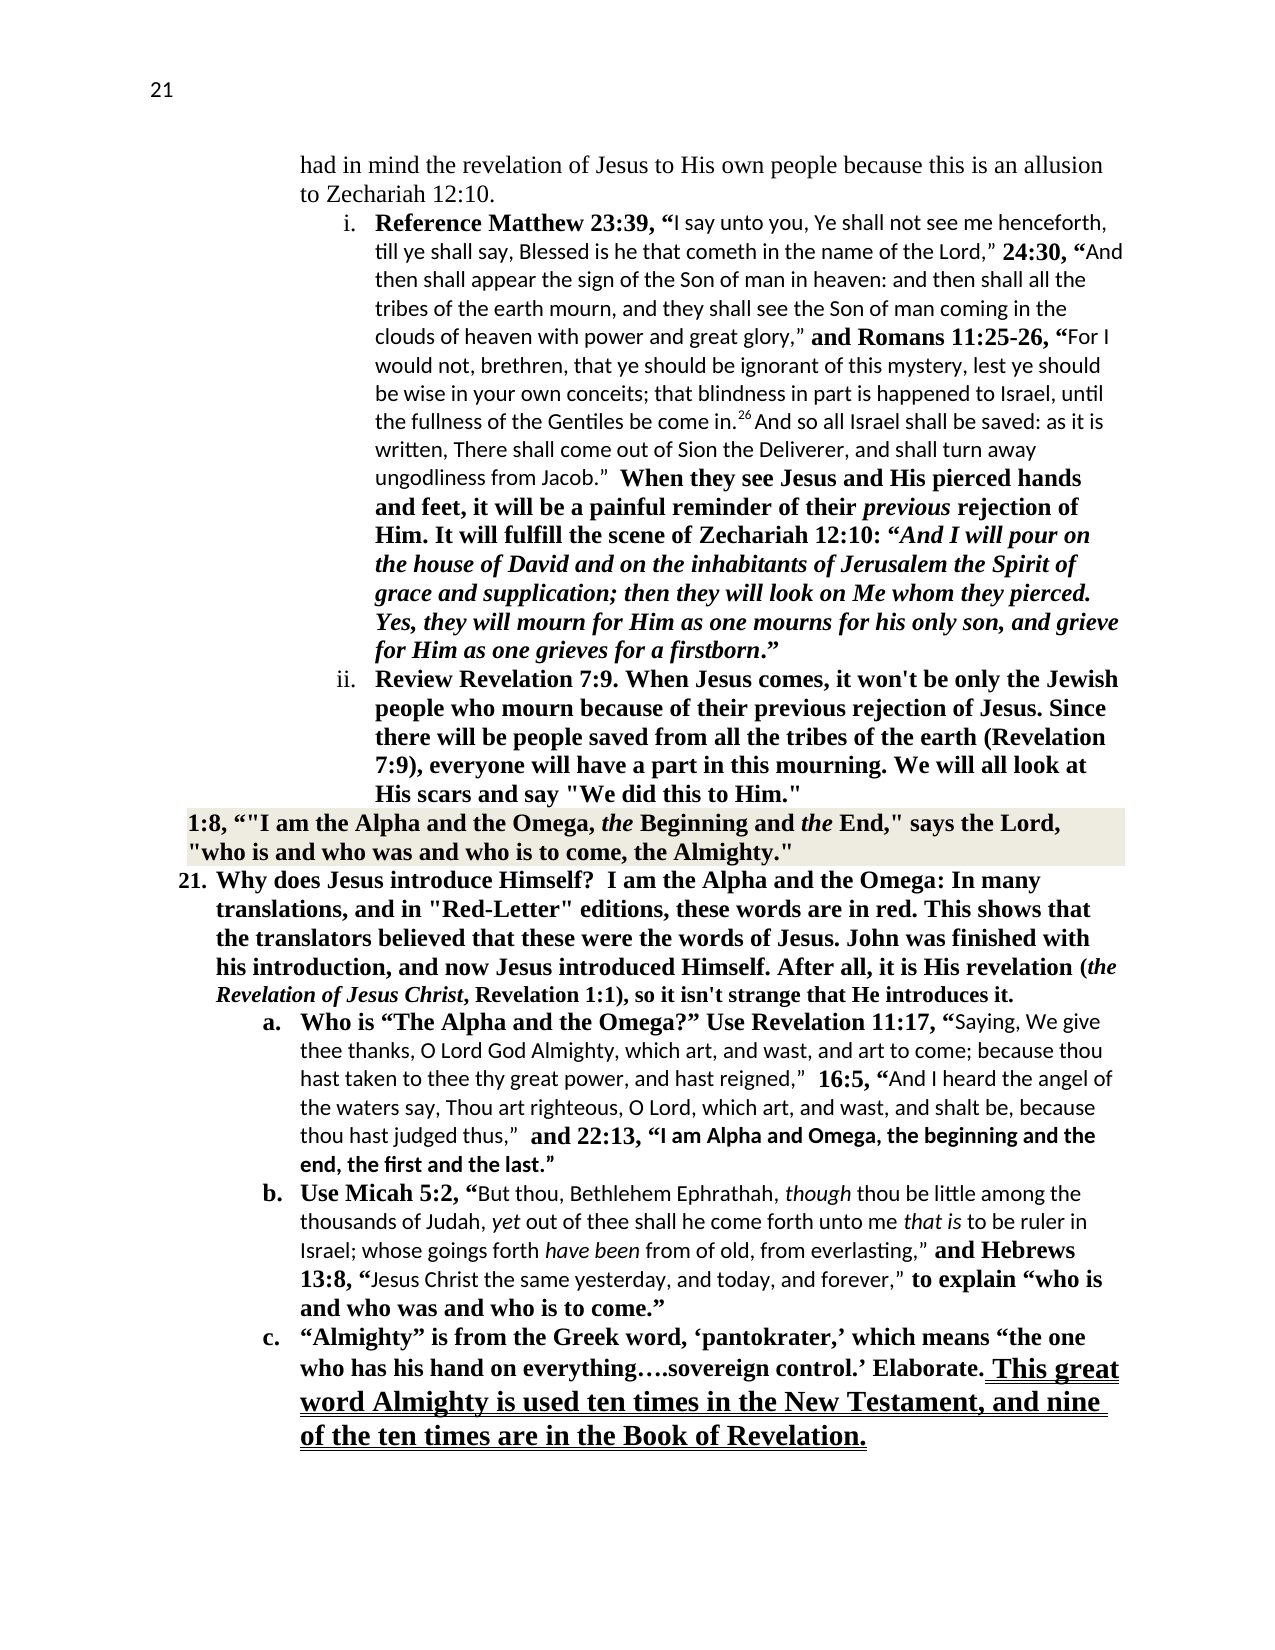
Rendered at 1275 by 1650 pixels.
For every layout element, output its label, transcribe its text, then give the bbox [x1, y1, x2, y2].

list Couple verse 7, even those who pierced him, with Zechariah 12:10, “ And I will pour upon the house of David, and upon the inhabitants of Jerusalem, the spirit of grace and of supplications: and they shall look upon me whom they have pierced, and they shall mourn for him, as one mourneth for his only son, and shall be in bitterness for him, as one that is in bitterness for his firstborn.” Even they who pierced Him: When Jesus comes, it will be a particularly meaningful revelation for the Jewish people. Of course, it was not the Jews alone who pierced Him. But we know John had in mind the revelation of Jesus to His own people because this is an allusion to Zechariah 12:10. [262, 150, 1125, 416]
list Why does Jesus introduce Himself? I am the Alpha and the Omega: In many translations, and in "Red-Letter" editions, these words are in red. This shows that the translators believed that these were the words of Jesus. John was finished with his introduction, and now Jesus introduced Himself. After all, it is His revelation (the Revelation of Jesus Christ, Revelation 1:1), so it isn't strange that He introduces it. [178, 1074, 1125, 1216]
list Who is “The Alpha and the Omega?” Use Revelation 11:17, “Saying, We give thee thanks, O Lord God Almighty, which art, and wast, and art to come; because thou hast taken to thee thy great power, and hast reigned,” 16:5, “And I heard the angel of the waters say, Thou art righteous, O Lord, which art, and wast, and shalt be, because thou hast judged thus,” and 22:13, “I am Alpha and Omega, the beginning and the end, the first and the last.” [262, 1216, 1125, 1387]
text 1:8, “"I am the Alpha and the Omega, the Beginning and the End," says the Lord, "who is and who was and who is to come, the Almighty." [187, 1017, 1125, 1074]
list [262, 1387, 1125, 1473]
list Review Revelation 7:9. When Jesus comes, it won't be only the Jewish people who mourn because of their previous rejection of Jesus. Since there will be people saved from all the tribes of the earth (Revelation 7:9), everyone will have a part in this mourning. We will all look at His scars and say "We did this to Him." [356, 873, 1125, 1017]
list Reference Matthew 23:39, “I say unto you, Ye shall not see me henceforth, till ye shall say, Blessed is he that cometh in the name of the Lord,” 24:30, “And then shall appear the sign of the Son of man in heaven: and then shall all the tribes of the earth mourn, and they shall see the Son of man coming in the clouds of heaven with power and great glory,” and Romans 11:25-26, “For I would not, brethren, that ye should be ignorant of this mystery, lest ye should be wise in your own conceits; that blindness in part is happened to Israel, until the fullness of the Gentiles be come in.26 And so all Israel shall be saved: as it is written, There shall come out of Sion the Deliverer, and shall turn away ungodliness from Jacob.” When they see Jesus and His pierced hands and feet, it will be a painful reminder of their previous rejection of Him. It will fulfill the scene of Zechariah 12:10: “And I will pour on the house of David and on the inhabitants of Jerusalem the Spirit of grace and supplication; then they will look on Me whom they pierced. Yes, they will mourn for Him as one mourns for his only son, and grieve for Him as one grieves for a firstborn.” [356, 416, 1125, 873]
